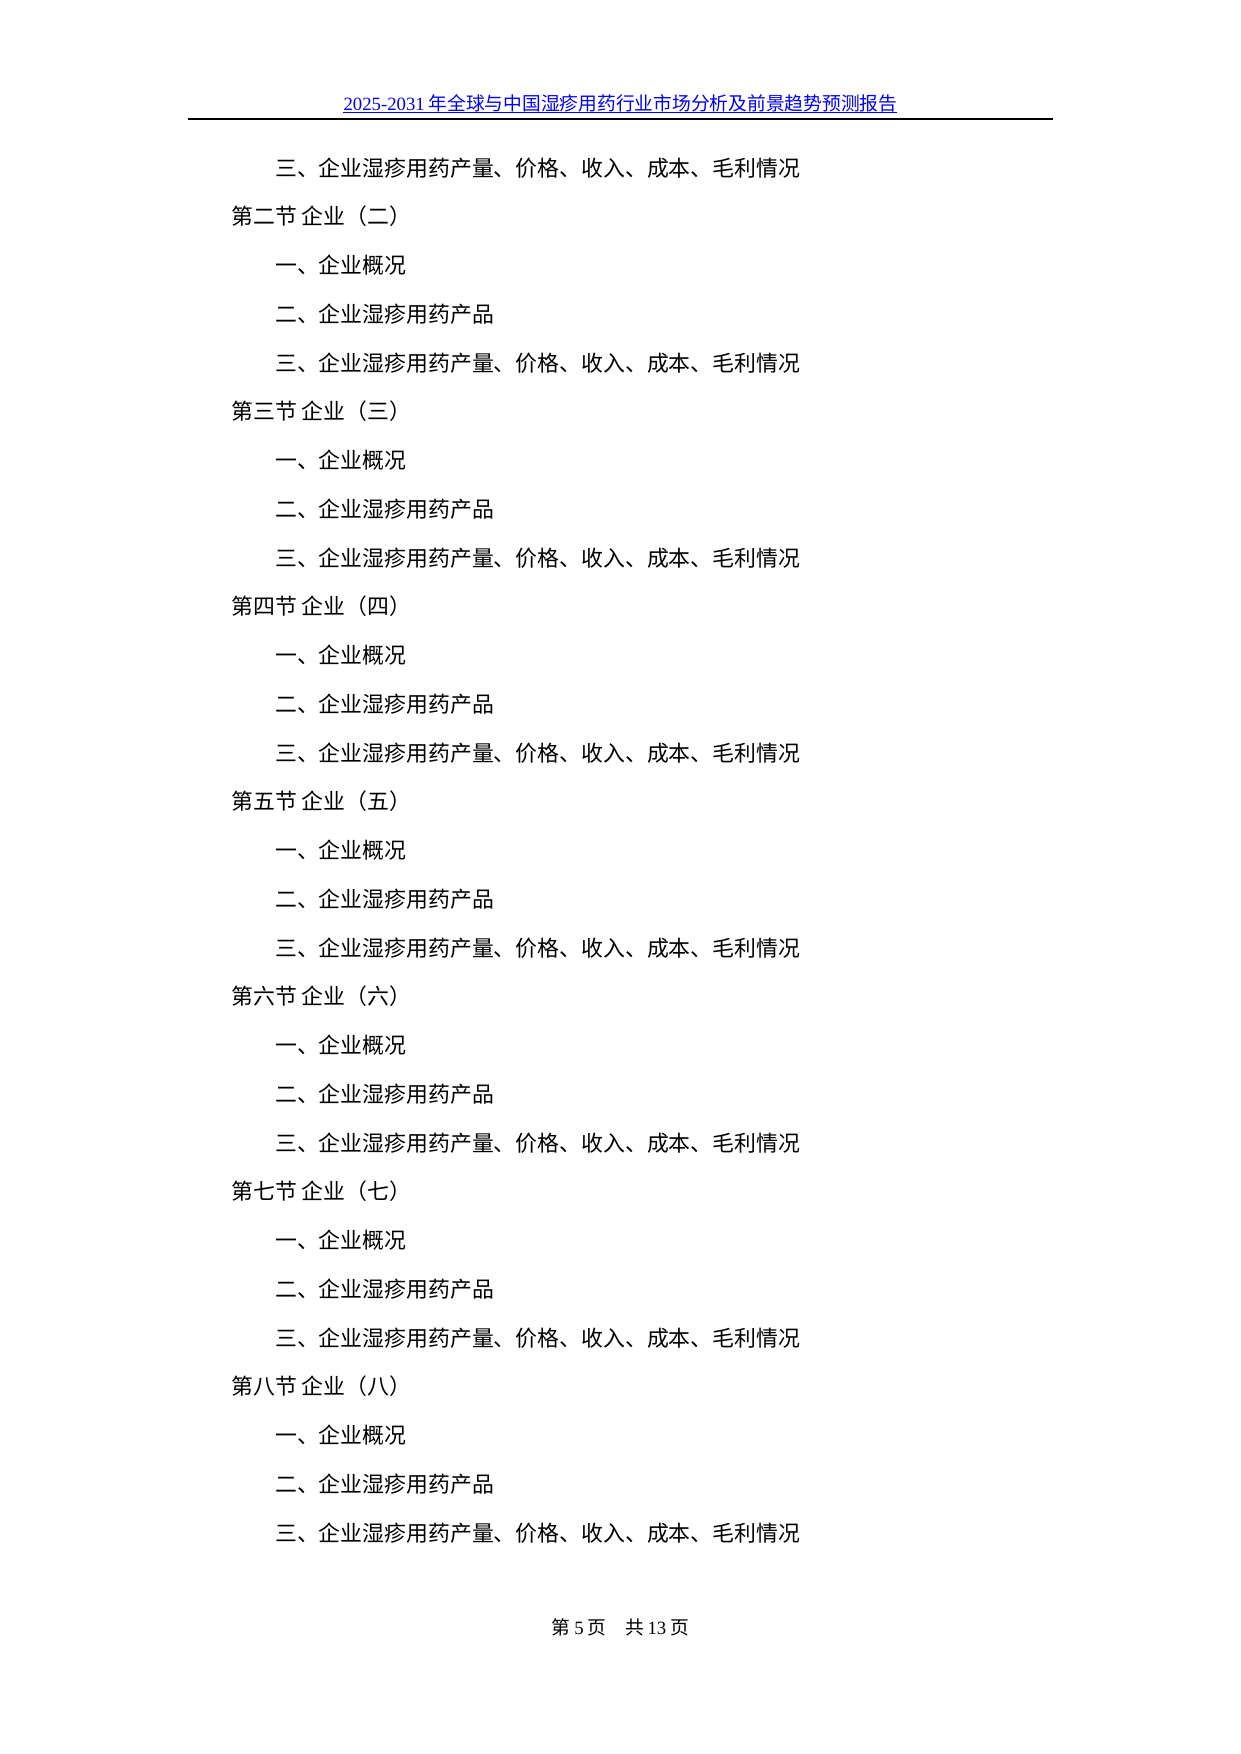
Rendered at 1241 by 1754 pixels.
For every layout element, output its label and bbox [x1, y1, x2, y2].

text [187, 150, 1053, 1548]
